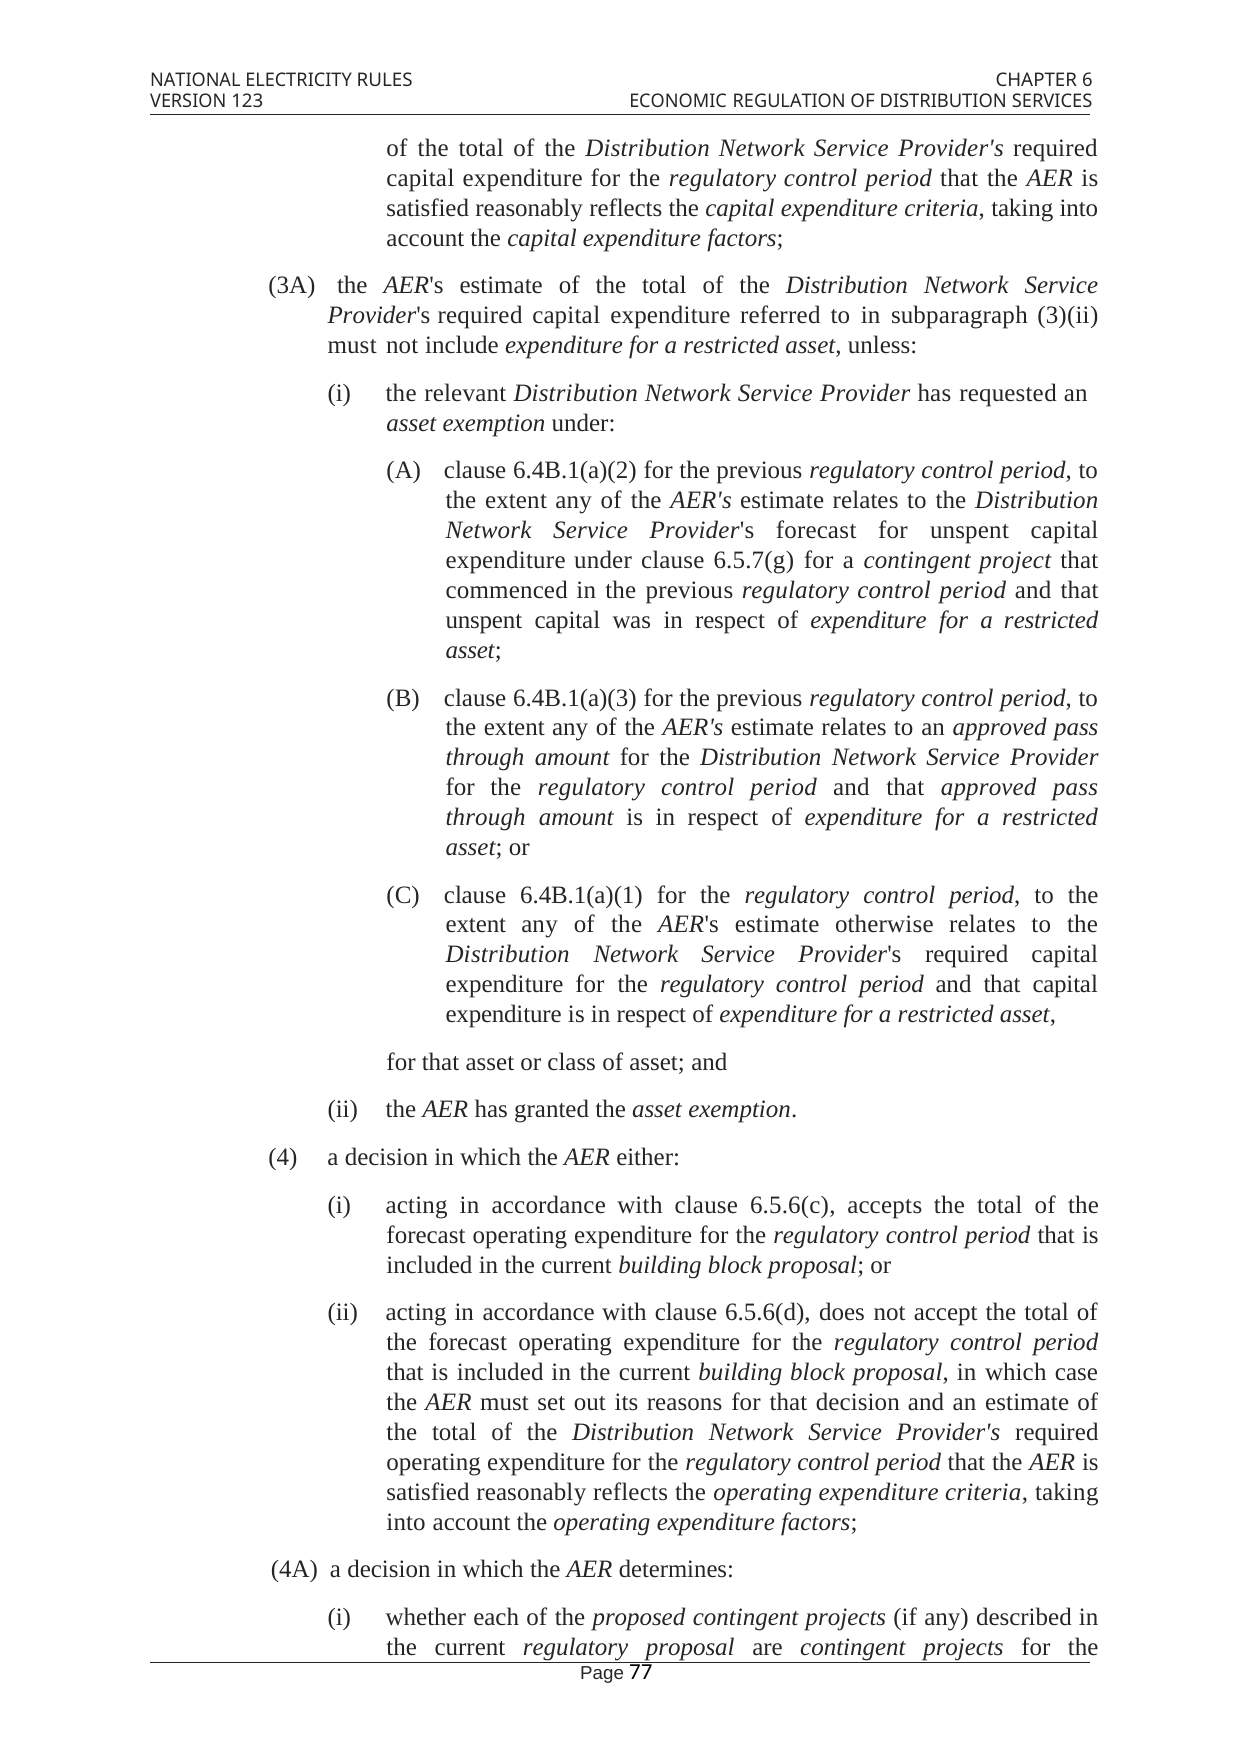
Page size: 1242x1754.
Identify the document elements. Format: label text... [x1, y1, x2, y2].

text of the total of the Distribution Network Service Provider's required capital expenditure for the regulatory control period that the AER is satisfied reasonably reflects the capital expenditure criteria, taking into account the capital expenditure factors; [386, 133, 1098, 252]
text (B) clause 6.4B.1(a)(3) for the previous regulatory control period, to the extent any of the AER's estimate relates to an approved pass through amount for the Distribution Network Service Provider for the regulatory control period and that approved pass through amount is in respect of expenditure for a restricted asset; or [386, 683, 1098, 861]
text (C) clause 6.4B.1(a)(1) for the regulatory control period, to the extent any of the AER's estimate otherwise relates to the Distribution Network Service Provider's required capital expenditure for the regulatory control period and that capital expenditure is in respect of expenditure for a restricted asset, [386, 880, 1098, 1028]
text asset exemption under: [386, 408, 623, 437]
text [327, 1602, 1098, 1661]
text (i) acting in accordance with clause 6.5.6(c), accepts the total of the forecast operating expenditure for the regulatory control period that is included in the current building block proposal; or [327, 1190, 1099, 1278]
text (ii) the AER has granted the asset exemption. (4) a decision in which the AER either: [268, 1094, 806, 1171]
text (i) the relevant Distribution Network Service Provider has requested an [327, 378, 1106, 407]
text (ii) acting in accordance with clause 6.5.6(d), does not accept the total of the forecast operating expenditure for the regulatory control period that is included in the current building block proposal, in which case the AER must set out its reasons for that decision and an estimate of the total of the Distribution Network Service Provider's required operating expenditure for the regulatory control period that the AER is satisfied reasonably reflects the operating expenditure criteria, taking into account the operating expenditure factors; [327, 1297, 1098, 1535]
text (3A) the AER's estimate of the total of the Distribution Network Service Provider's required capital expenditure referred to in subparagraph (3)(ii) must not include expenditure for a restricted asset, unless: [268, 271, 1098, 359]
text for that asset or class of asset; and [386, 1047, 734, 1076]
text (A) clause 6.4B.1(a)(2) for the previous regulatory control period, to the extent any of the AER's estimate relates to the Distribution Network Service Provider's forecast for unspent capital expenditure under clause 6.5.7(g) for a contingent project that commenced in the previous regulatory control period and that unspent capital was in respect of expenditure for a restricted asset; [386, 456, 1098, 664]
text (4A) a decision in which the AER determines: [264, 1554, 740, 1583]
